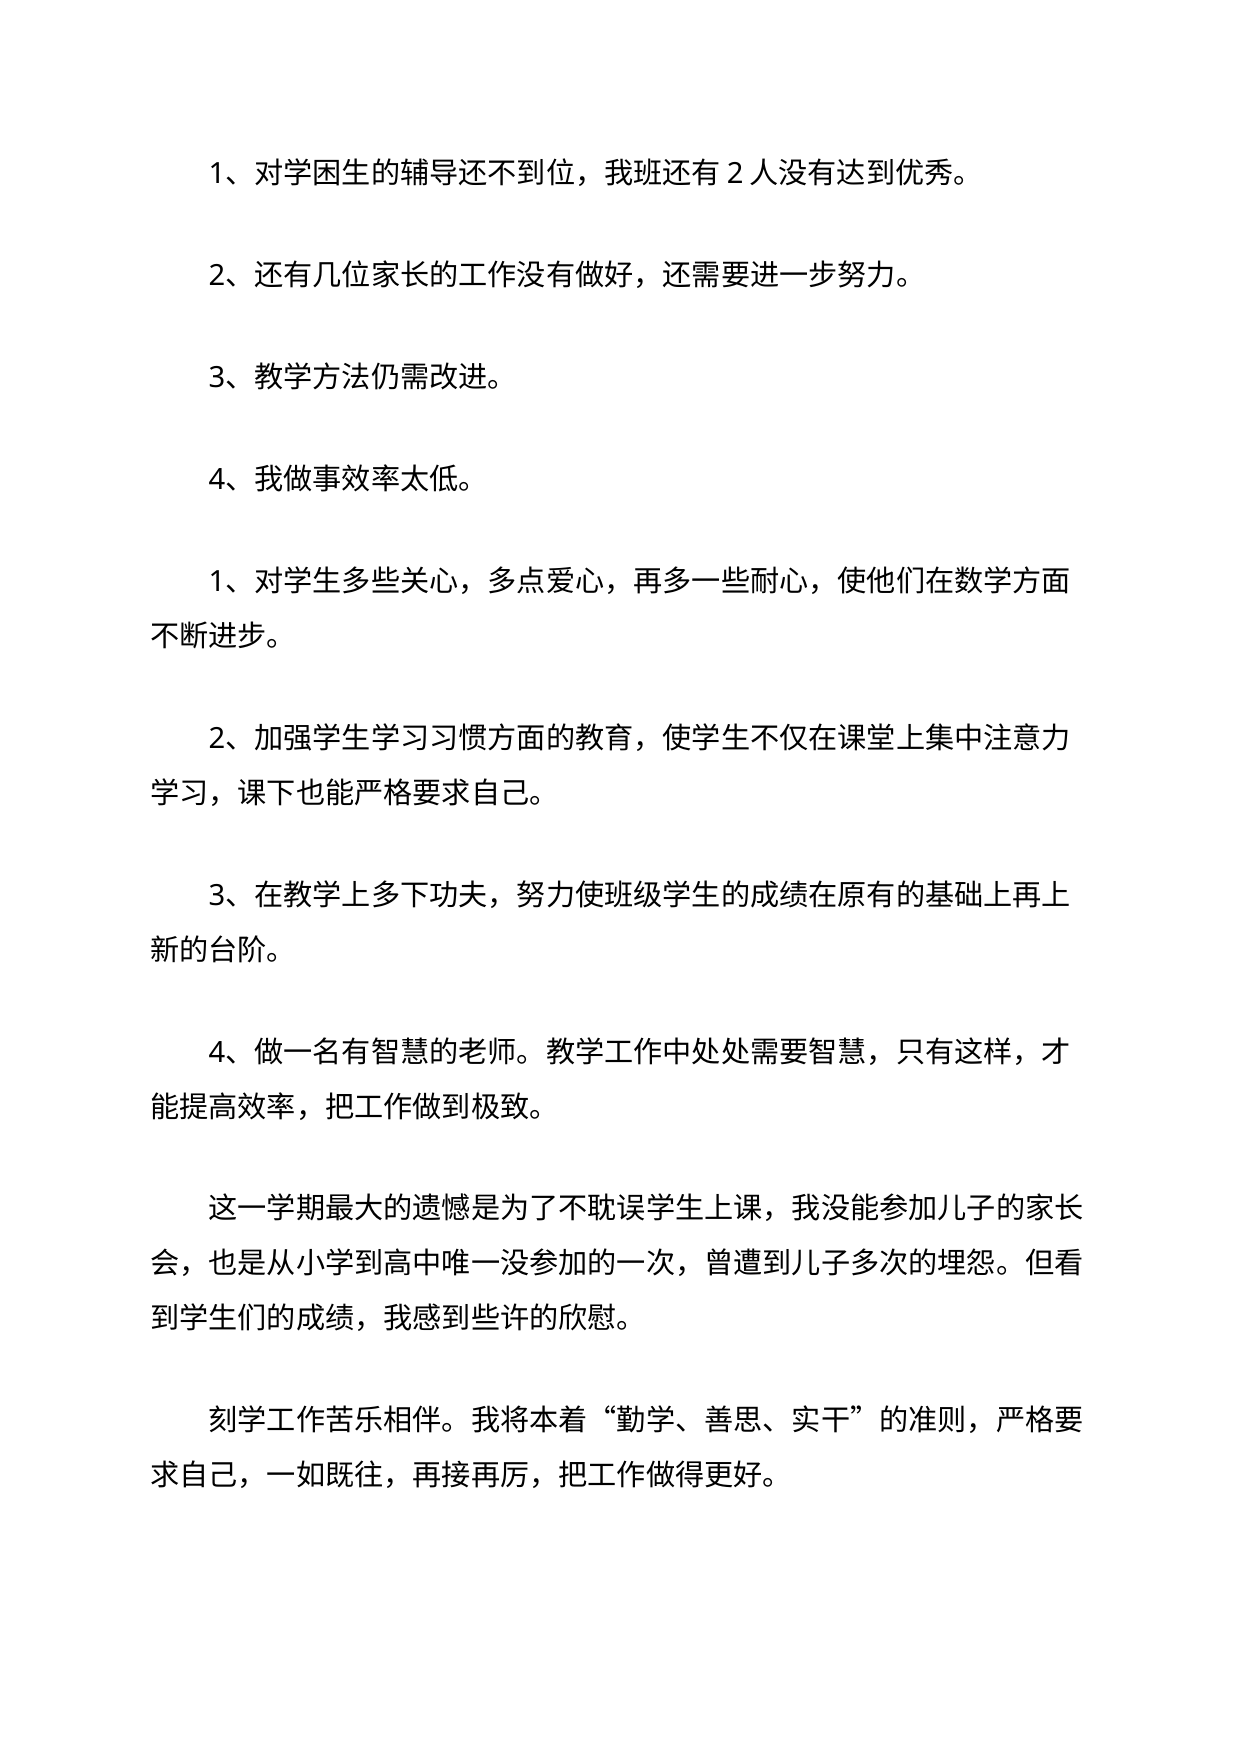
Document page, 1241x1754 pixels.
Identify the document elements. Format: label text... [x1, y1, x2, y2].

text 3、教学方法仍需改进。 [150, 354, 1090, 396]
text 这一学期最大的遗憾是为了不耽误学生上课，我没能参加儿子的家长会，也是从小学到高中唯一没参加的一次，曾遭到儿子多次的埋怨。但看到学生们的成绩，我感到些许的欣慰。 [150, 1185, 1090, 1337]
text 1、对学生多些关心，多点爱心，再多一些耐心，使他们在数学方面不断进步。 [150, 558, 1090, 655]
text 4、我做事效率太低。 [150, 456, 1090, 498]
text 刻学工作苦乐相伴。我将本着“勤学、善思、实干”的准则，严格要求自己，一如既往，再接再厉，把工作做得更好。 [150, 1397, 1090, 1494]
text 2、还有几位家长的工作没有做好，还需要进一步努力。 [150, 252, 1090, 294]
text 3、在教学上多下功夫，努力使班级学生的成绩在原有的基础上再上新的台阶。 [150, 871, 1090, 969]
text 2、加强学生学习习惯方面的教育，使学生不仅在课堂上集中注意力学习，课下也能严格要求自己。 [150, 715, 1090, 812]
text 4、做一名有智慧的老师。教学工作中处处需要智慧，只有这样，才能提高效率，把工作做到极致。 [150, 1028, 1090, 1126]
text 1、对学困生的辅导还不到位，我班还有2人没有达到优秀。 [150, 150, 1090, 192]
